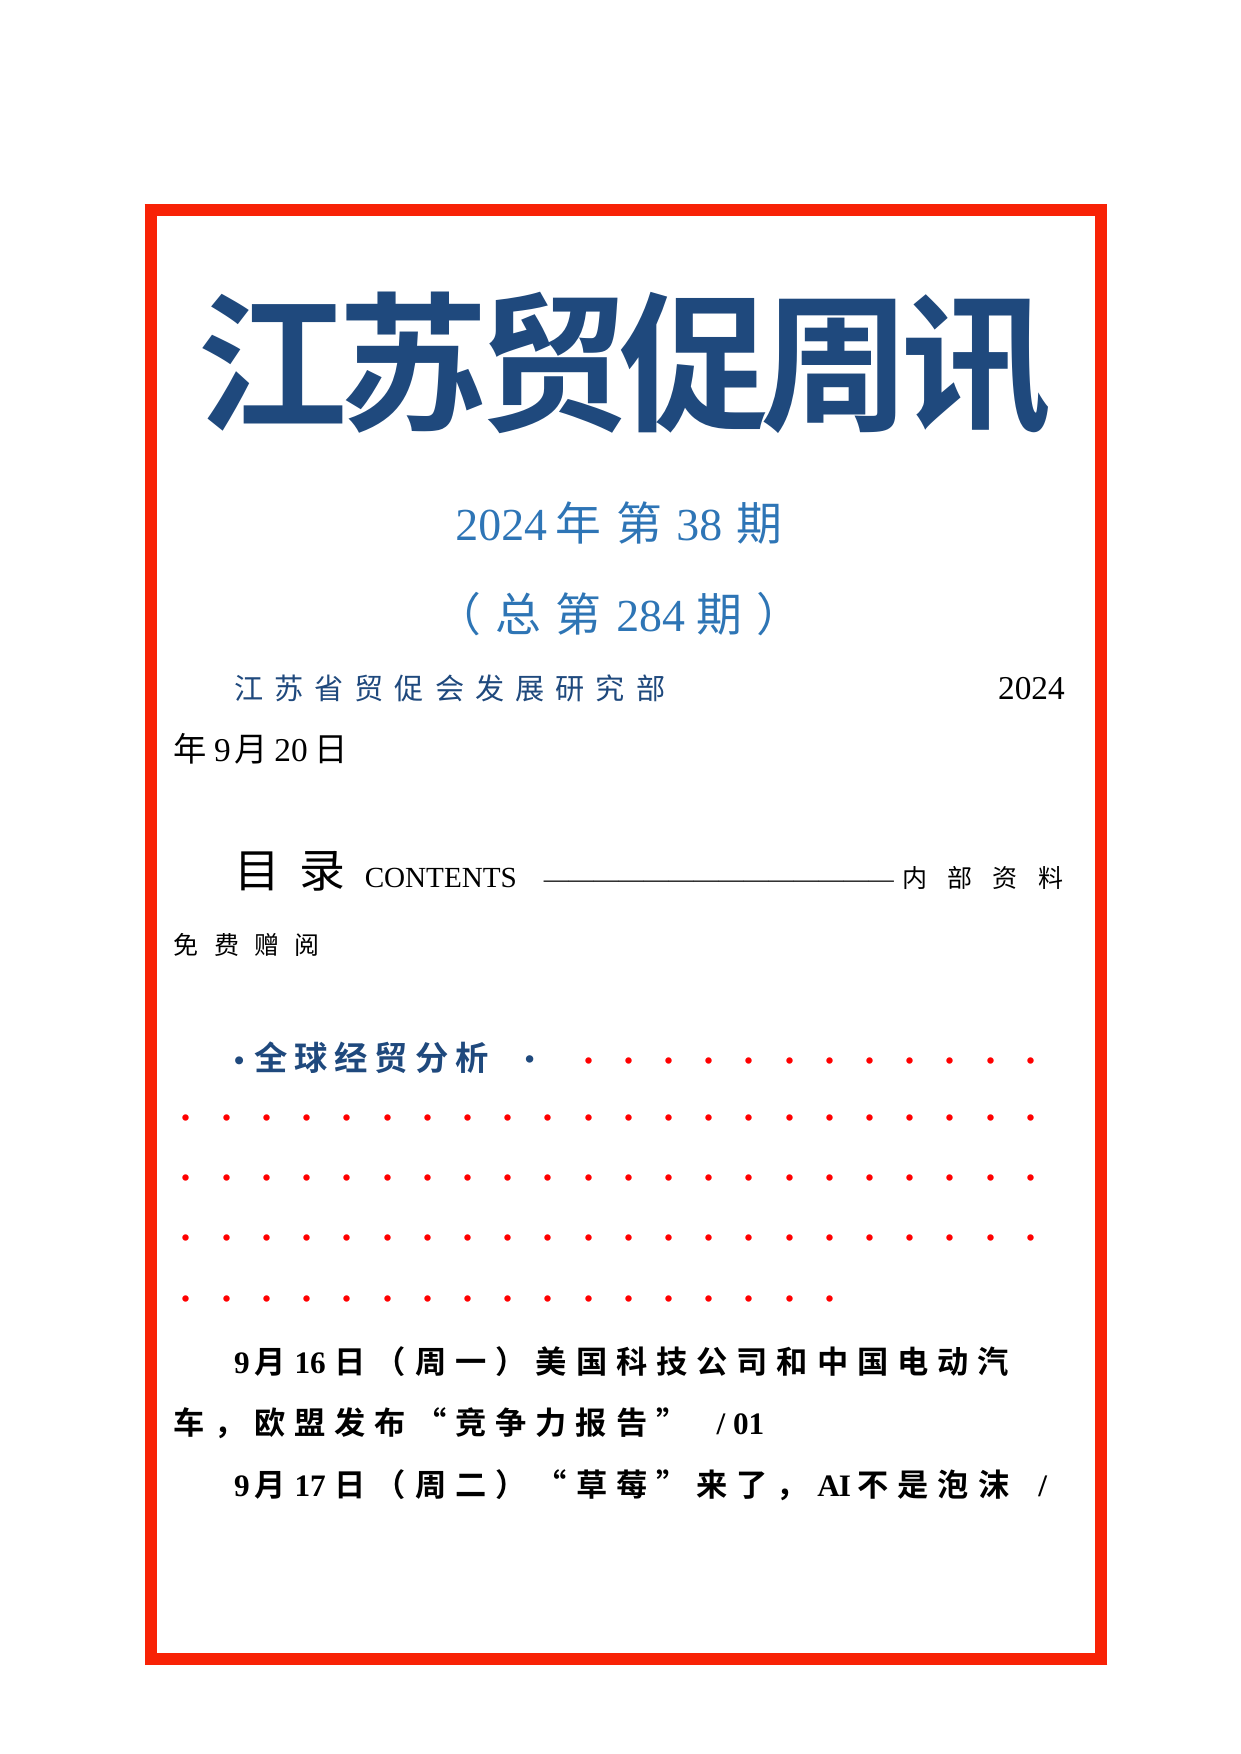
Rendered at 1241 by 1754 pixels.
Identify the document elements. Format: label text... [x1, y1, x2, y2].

list • 全球经贸分析 • ‧‧‧‧‧‧‧‧‧‧‧‧‧‧‧‧‧‧‧‧‧‧‧‧‧‧‧‧‧‧‧‧‧‧‧‧‧‧‧‧‧‧‧‧‧‧‧‧‧‧‧‧‧‧‧‧‧‧‧‧‧‧‧‧‧‧‧‧‧‧‧‧‧‧‧‧‧‧‧‧‧‧‧‧‧‧‧‧‧‧‧‧‧‧‧ [174, 1026, 1078, 1328]
text 目录CONTENTS ——————————————内部资料 免费赠阅 [174, 822, 1078, 973]
text 9月16日（周一）美国科技公司和中国电动汽车，欧盟发布“竞争力报告” / 01 [165, 1328, 1087, 1453]
text 2024年第38期 [174, 475, 1078, 566]
text 江苏省贸促会发展研究部 2024年9月20日 [174, 656, 1078, 777]
text 江苏贸促周讯 [174, 233, 1078, 475]
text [223, 1453, 1087, 1515]
text （总第284期） [174, 566, 1078, 656]
